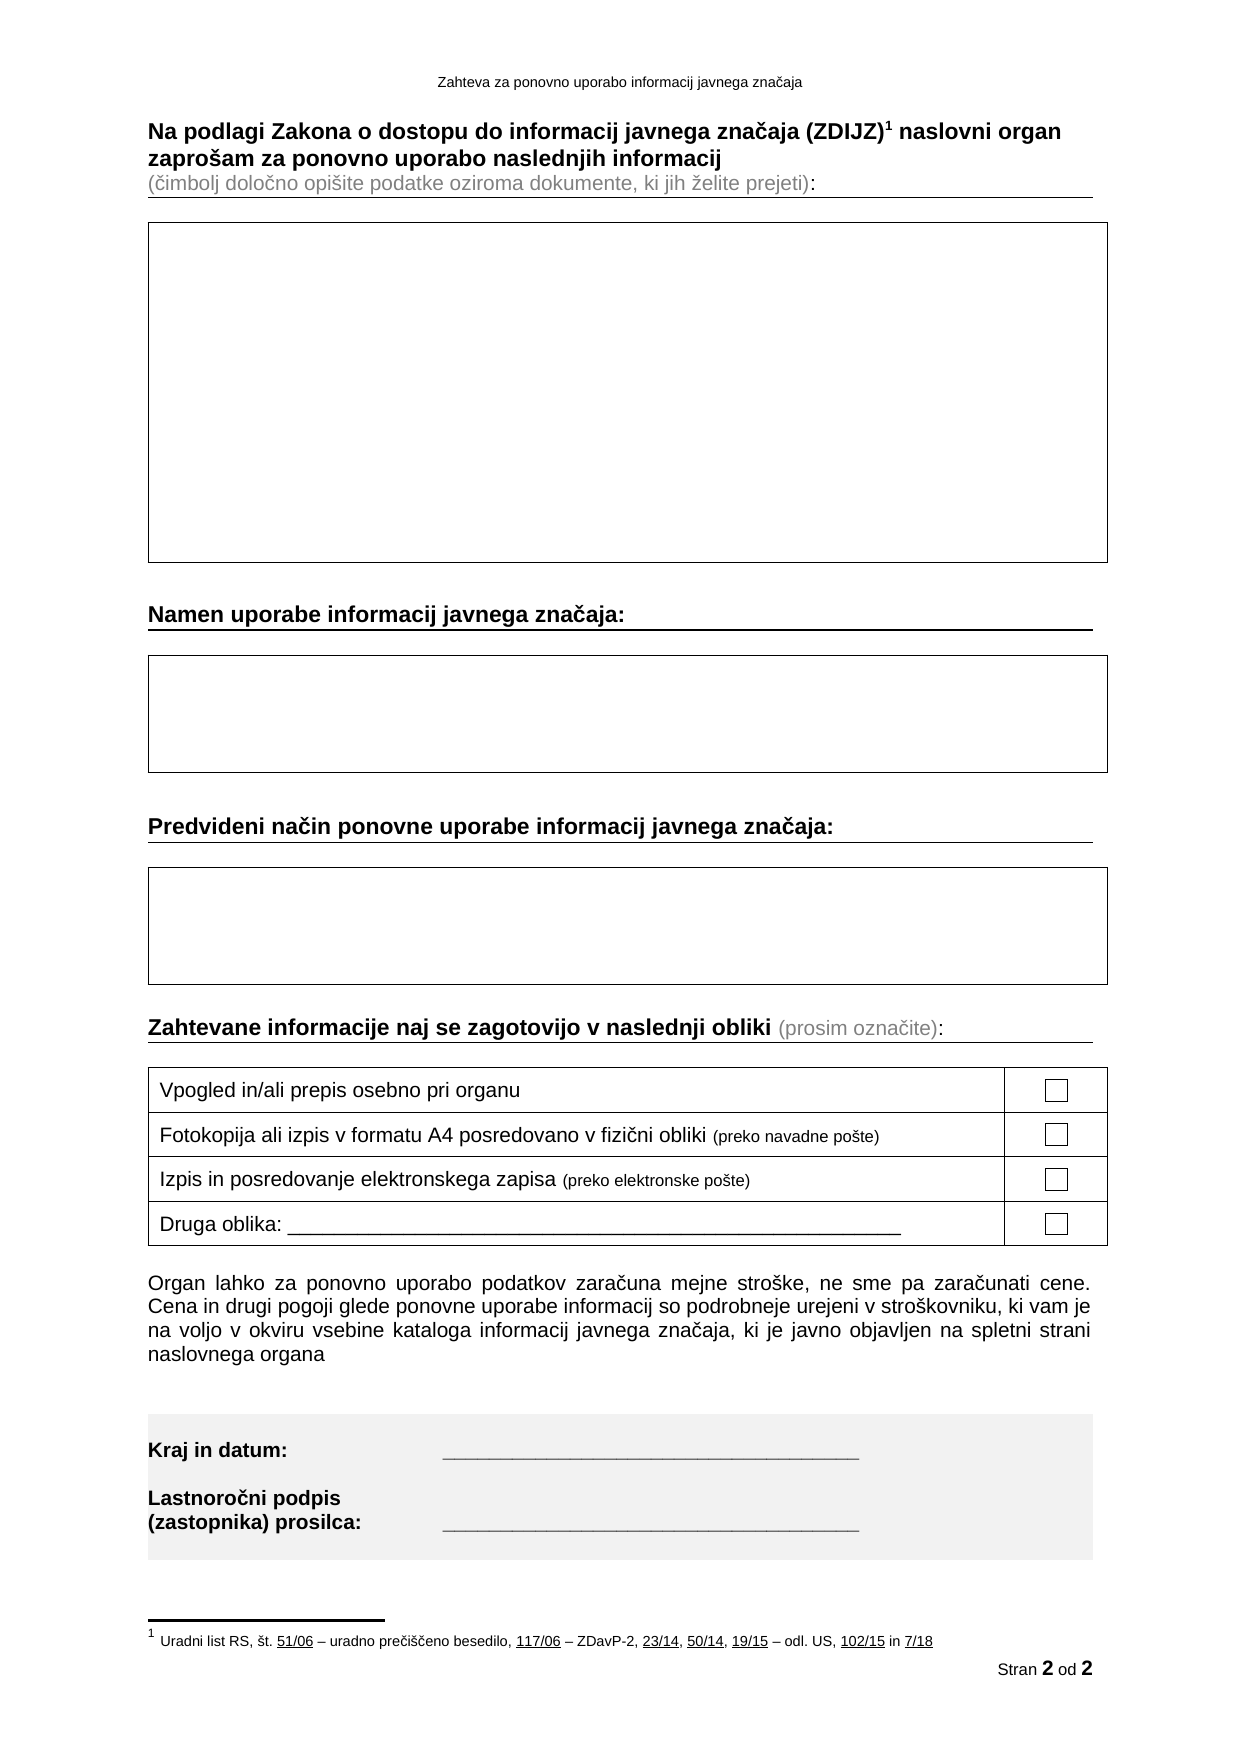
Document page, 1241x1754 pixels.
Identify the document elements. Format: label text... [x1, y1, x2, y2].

table_cell [1005, 1157, 1107, 1201]
text Kraj in datum: ____________________________________ [148, 1438, 1093, 1462]
table_cell Druga oblika: _____________________________________________________ [149, 1202, 1004, 1245]
text Na podlagi Zakona o dostopu do informacij javnega značaja (ZDIJZ) naslovni organ zaprošam za ponovno uporabo naslednjih informacij [148, 118, 1093, 171]
text (čimbolj določno opišite podatke oziroma dokumente, ki jih želite prejeti): [148, 171, 1093, 197]
text Lastnoročni podpis [148, 1486, 1093, 1510]
table_header [149, 868, 1107, 984]
table_header [149, 223, 1107, 562]
text Namen uporabe informacij javnega značaja: [148, 601, 1093, 629]
text Organ lahko za ponovno uporabo podatkov zaračuna mejne stroške, ne sme pa zaračunati cene. Cena in drugi pogoji glede ponovne uporabe informacij so podrobneje urejeni v stroškovniku, ki vam je na voljo v okviru vsebine kataloga informacij javnega značaja, ki je javno objavljen na spletni strani naslovnega organa [148, 1270, 1093, 1366]
table_header [149, 656, 1107, 772]
table_header Vpogled in/ali prepis osebno pri organu [149, 1068, 1004, 1112]
table_cell Fotokopija ali izpis v formatu A4 posredovano v fizični obliki (preko navadne pošte) [149, 1113, 1004, 1156]
text Predvideni način ponovne uporabe informacij javnega značaja: [148, 813, 1093, 842]
table_cell Izpis in posredovanje elektronskega zapisa (preko elektronske pošte) [149, 1157, 1004, 1201]
text (zastopnika) prosilca: ____________________________________ [148, 1510, 1093, 1534]
table_header [1005, 1068, 1107, 1112]
table_cell [1005, 1202, 1107, 1245]
text Zahtevane informacije naj se zagotovijo v naslednji obliki (prosim označite): [148, 1014, 1093, 1042]
table_cell [1005, 1113, 1107, 1156]
